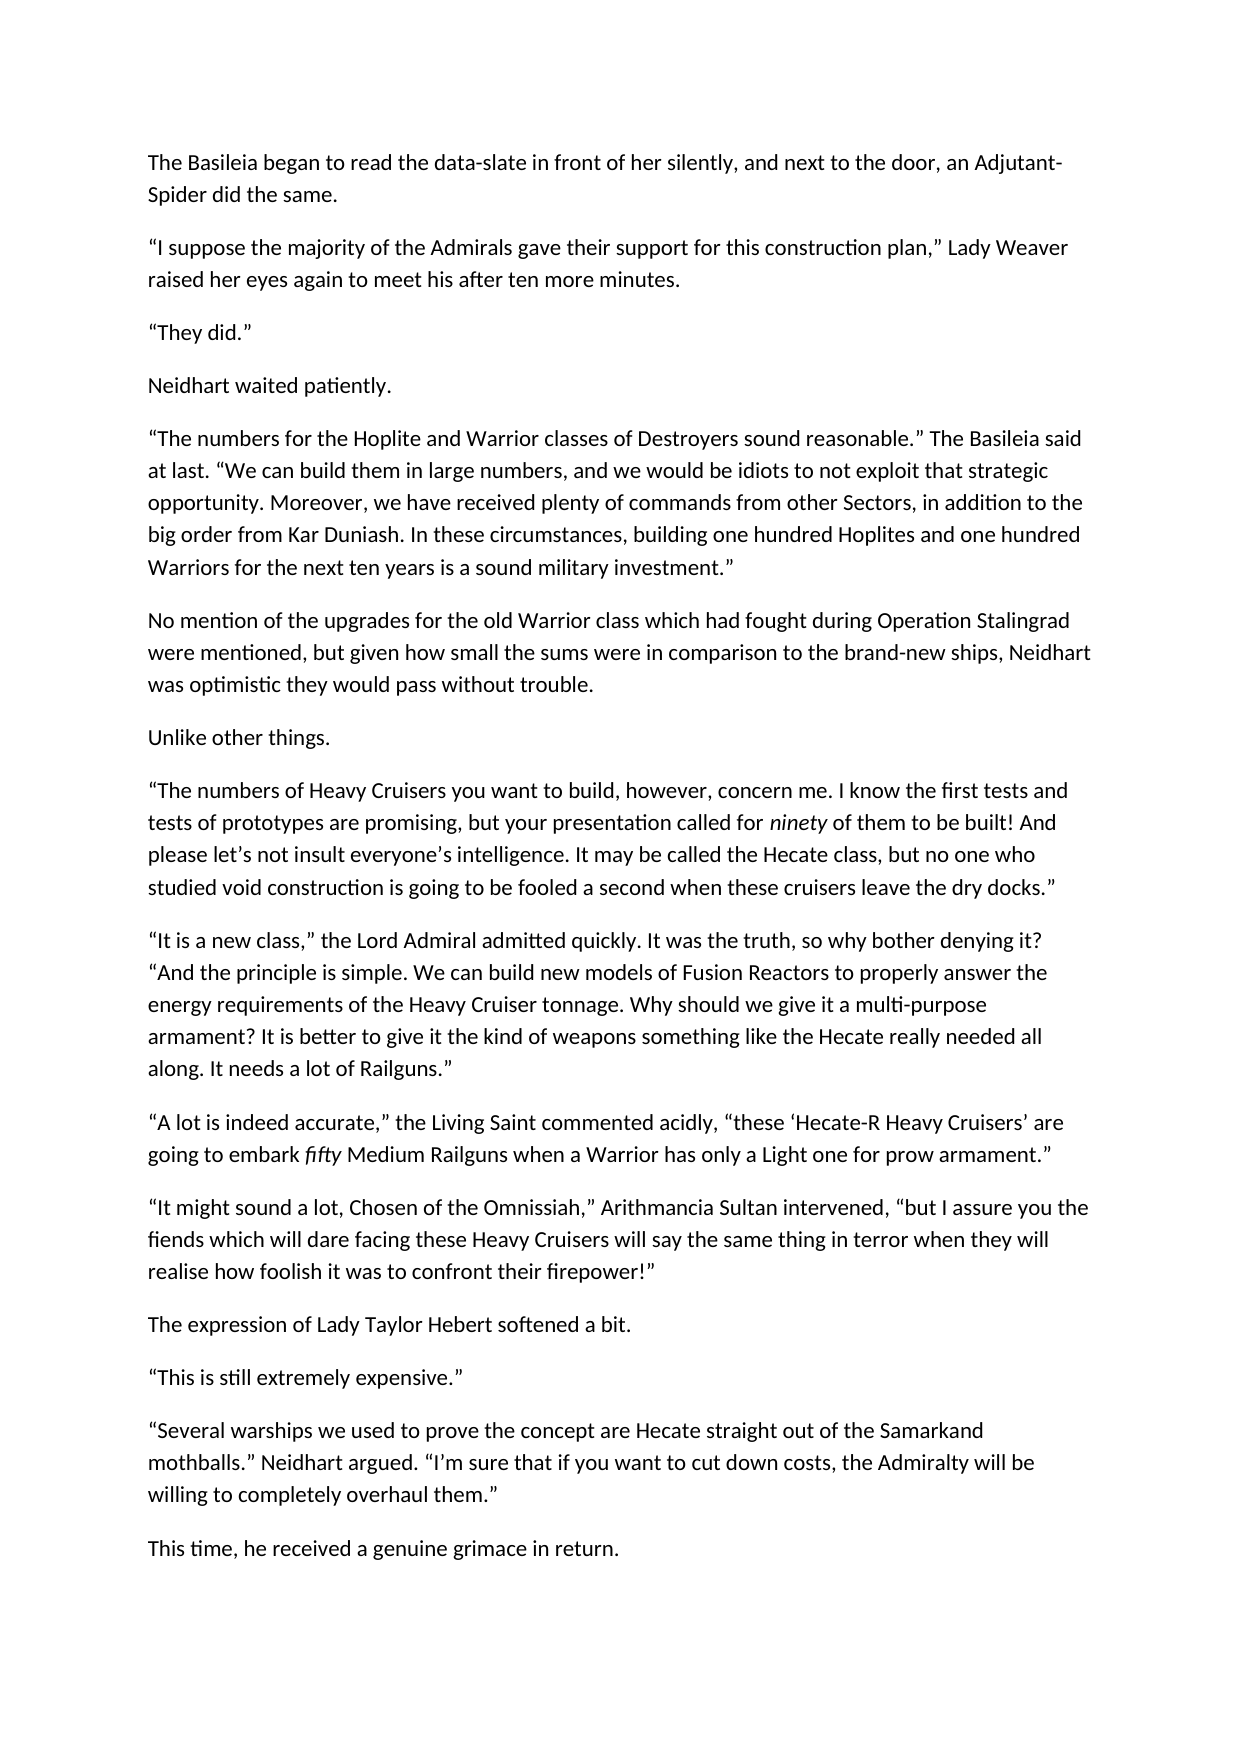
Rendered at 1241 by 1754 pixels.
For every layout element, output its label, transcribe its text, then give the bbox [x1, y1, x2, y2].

text “A lot is indeed accurate,” the Living Saint commented acidly, “these ‘Hecate-R Heavy Cruisers’ are going to embark fifty Medium Railguns when a Warrior has only a Light one for prow armament.” [148, 1108, 1093, 1168]
text “It might sound a lot, Chosen of the Omnissiah,” Arithmancia Sultan intervened, “but I assure you the fiends which will dare facing these Heavy Cruisers will say the same thing in terror when they will realise how foolish it was to confront their firepower!” [148, 1193, 1093, 1285]
text The Basileia began to read the data-slate in front of her silently, and next to the door, an Adjutant-Spider did the same. [148, 148, 1093, 208]
text “I suppose the majority of the Admirals gave their support for this construction plan,” Lady Weaver raised her eyes again to meet his after ten more minutes. [148, 233, 1093, 293]
text “This is still extremely expensive.” [148, 1363, 1093, 1391]
text “Several warships we used to prove the concept are Hecate straight out of the Samarkand mothballs.” Neidhart argued. “I’m sure that if you want to cut down costs, the Admiralty will be willing to completely overhaul them.” [148, 1416, 1093, 1509]
text “The numbers of Heavy Cruisers you want to build, however, concern me. I know the first tests and tests of prototypes are promising, but your presentation called for ninety of them to be built! And please let’s not insult everyone’s intelligence. It may be called the Hecate class, but no one who studied void construction is going to be fooled a second when these cruisers leave the dry docks.” [148, 776, 1093, 901]
text This time, he received a genuine grimace in return. [148, 1534, 1093, 1562]
text Neidhart waited patiently. [148, 371, 1093, 399]
text The expression of Lady Taylor Hebert softened a bit. [148, 1310, 1093, 1338]
text “They did.” [148, 318, 1093, 346]
text “It is a new class,” the Lord Admiral admitted quickly. It was the truth, so why bother denying it? “And the principle is simple. We can build new models of Fusion Reactors to properly answer the energy requirements of the Heavy Cruiser tonnage. Why should we give it a multi-purpose armament? It is better to give it the kind of weapons something like the Hecate really needed all along. It needs a lot of Railguns.” [148, 926, 1093, 1083]
text Unlike other things. [148, 723, 1093, 751]
text No mention of the upgrades for the old Warrior class which had fought during Operation Stalingrad were mentioned, but given how small the sums were in comparison to the brand-new ships, Neidhart was optimistic they would pass without trouble. [148, 606, 1093, 698]
text “The numbers for the Hoplite and Warrior classes of Destroyers sound reasonable.” The Basileia said at last. “We can build them in large numbers, and we would be idiots to not exploit that strategic opportunity. Moreover, we have received plenty of commands from other Sectors, in addition to the big order from Kar Duniash. In these circumstances, building one hundred Hoplites and one hundred Warriors for the next ten years is a sound military investment.” [148, 424, 1093, 581]
